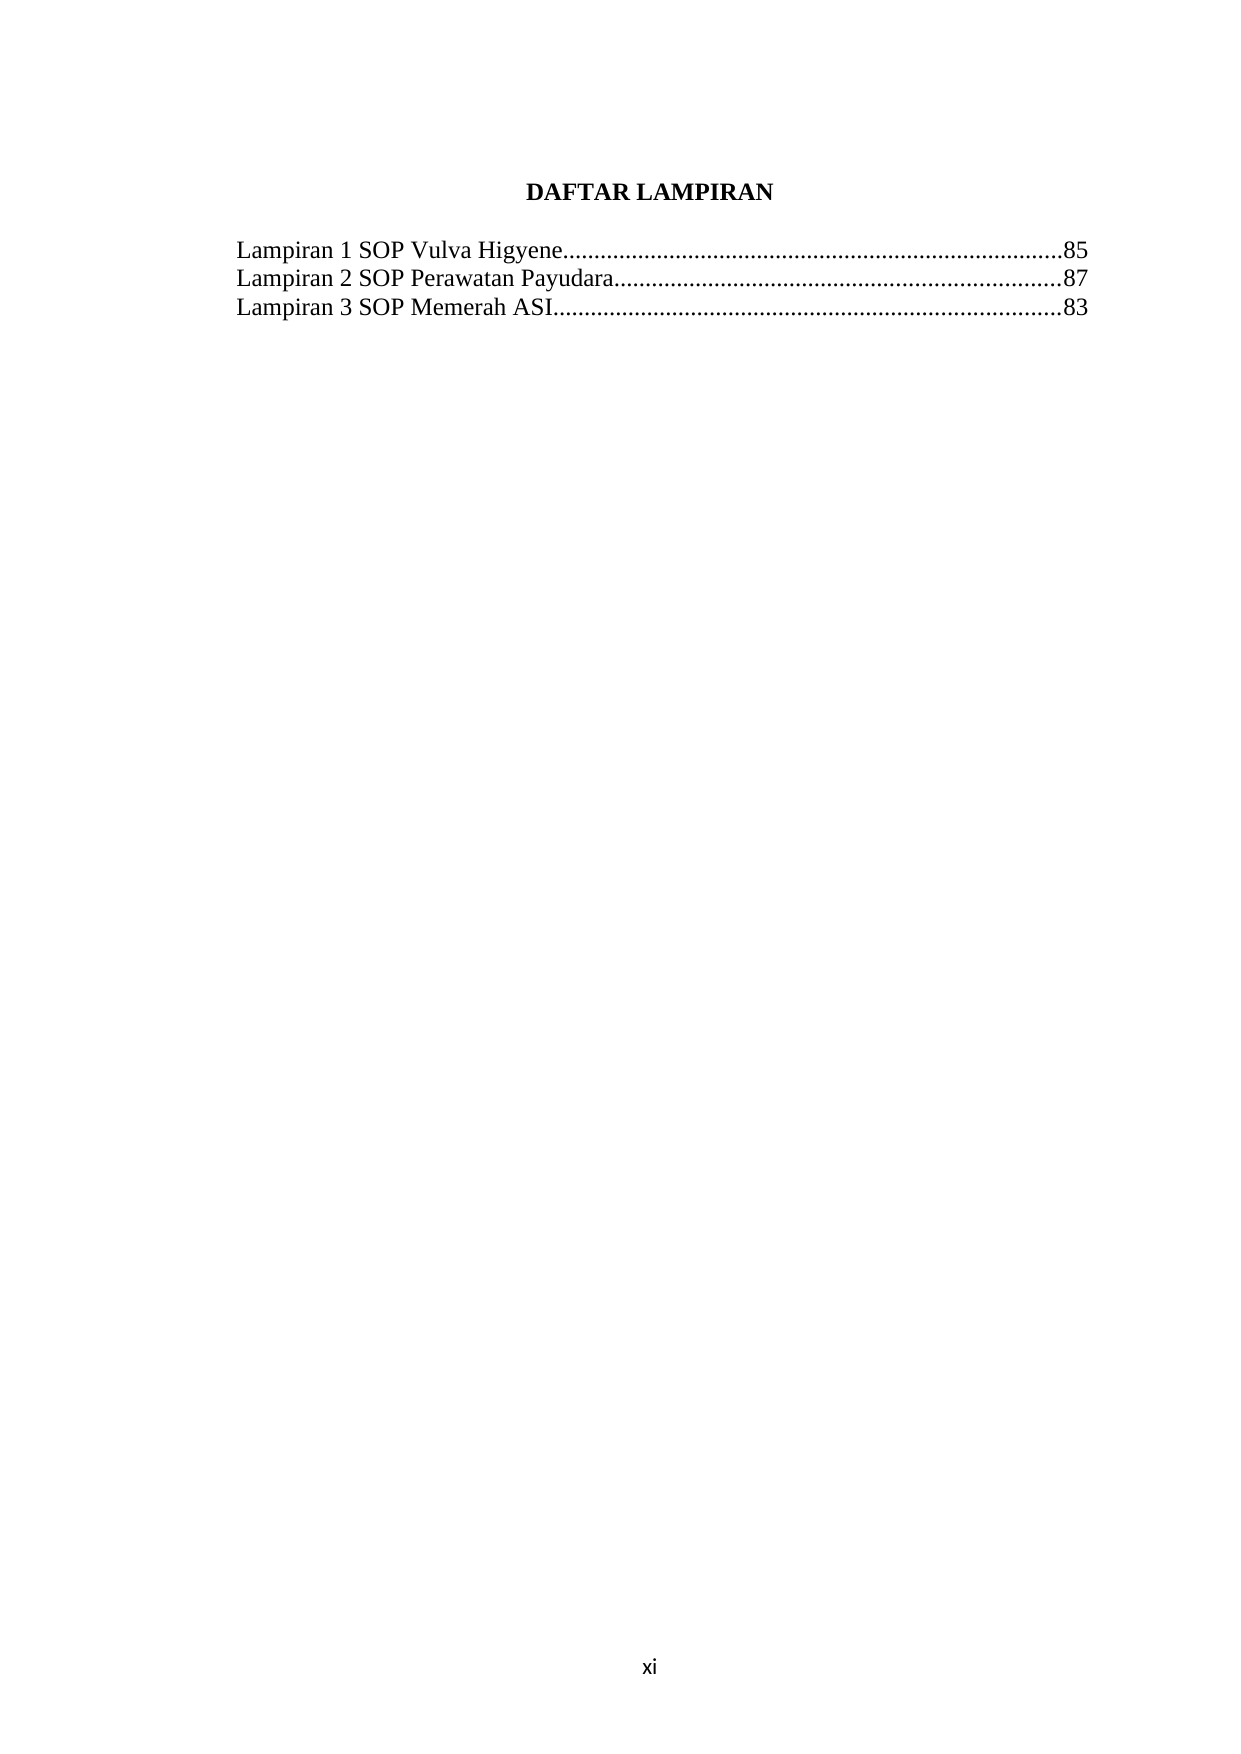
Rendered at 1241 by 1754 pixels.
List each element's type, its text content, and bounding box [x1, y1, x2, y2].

subtitle DAFTAR LAMPIRAN [236, 177, 1063, 206]
text Lampiran 2 SOP Perawatan Payudara 87 [236, 263, 1063, 292]
subtitle Lampiran 1 SOP Vulva Higyene 85 [236, 235, 1063, 263]
text Lampiran 3 SOP Memerah ASI 83 [236, 292, 1063, 321]
